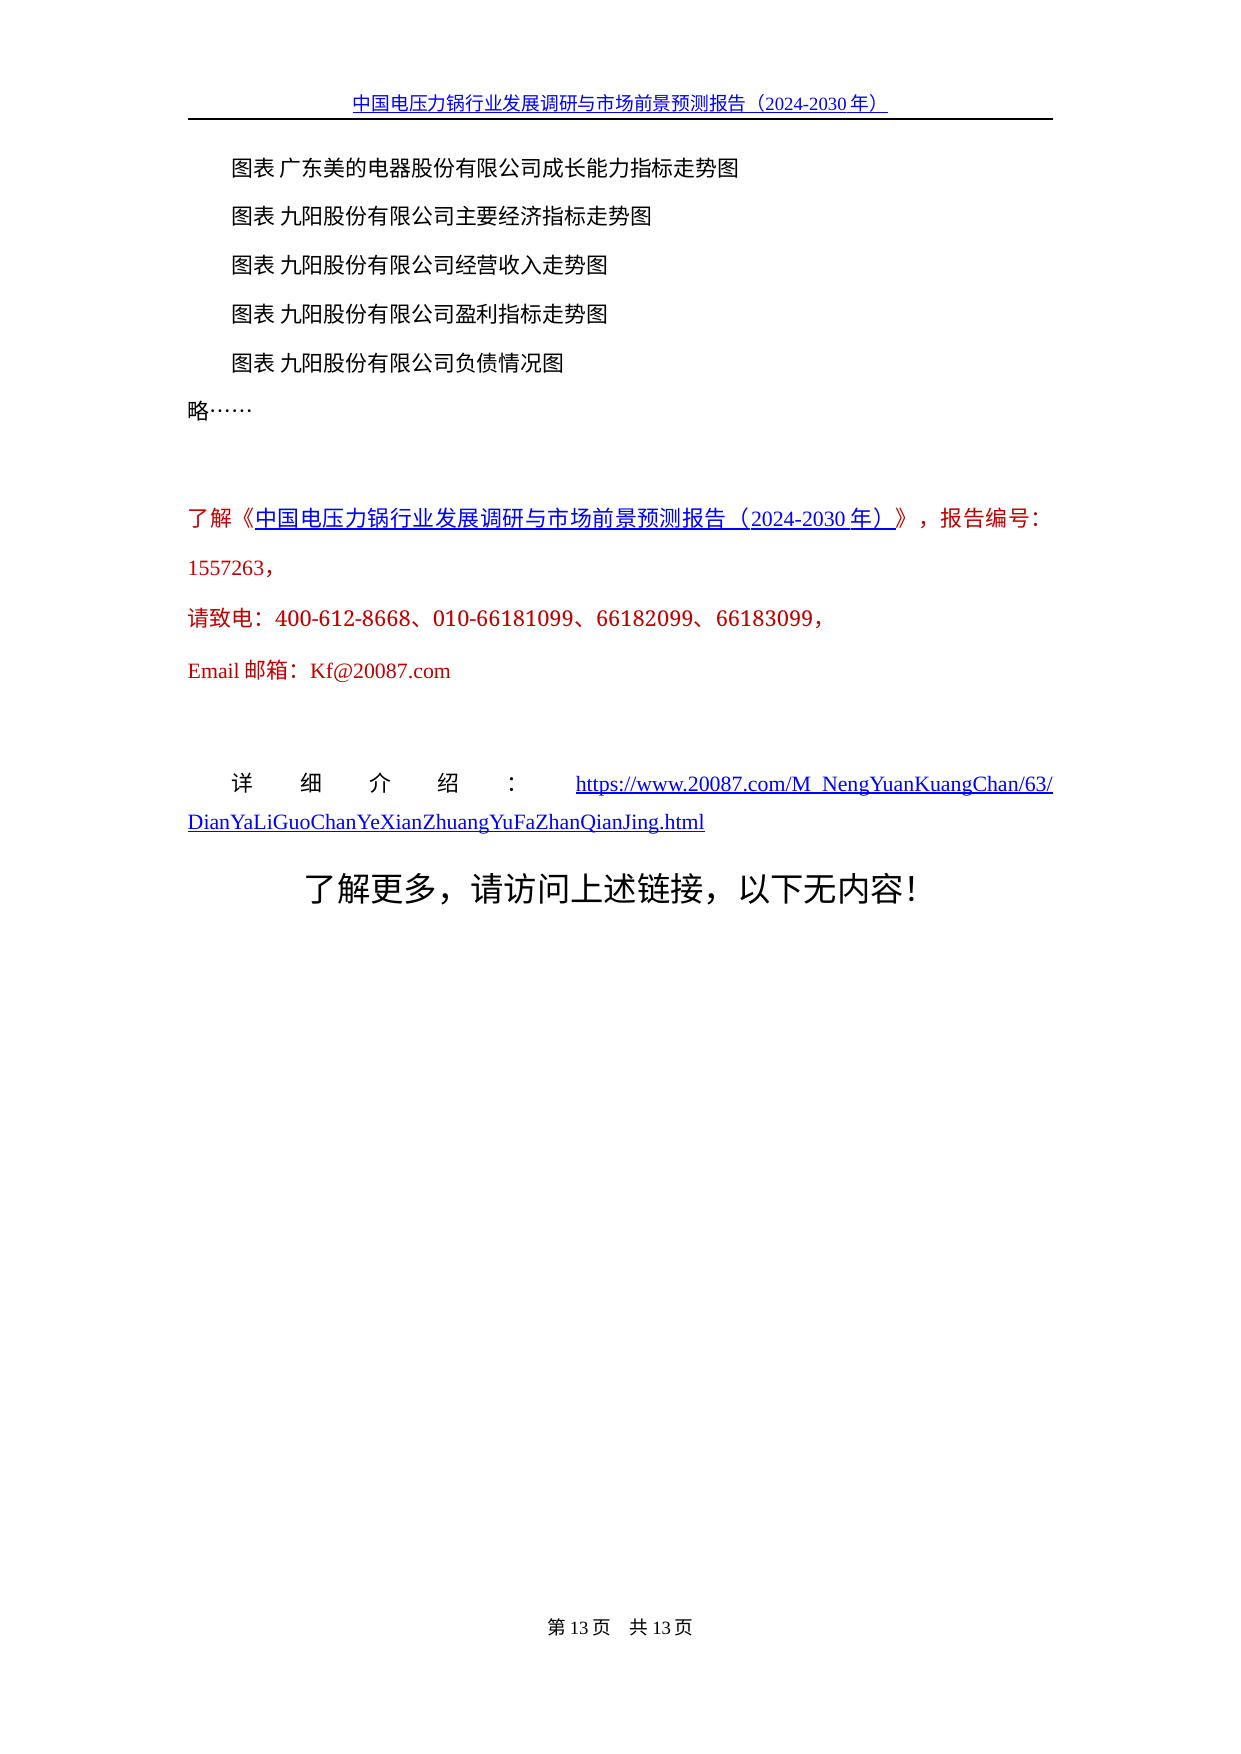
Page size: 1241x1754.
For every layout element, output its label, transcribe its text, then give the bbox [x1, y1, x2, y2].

text 详细介绍：https://www.20087.com/M_NengYuanKuangChan/63/DianYaLiGuoChanYeXianZhuangYuFaZhanQianJing.html [187, 765, 1053, 838]
text 请致电：400-612-8668、010-66181099、66182099、66183099， [187, 601, 1053, 633]
text 了解《中国电压力锅行业发展调研与市场前景预测报告（2024-2030年）》，报告编号：1557263， [187, 500, 1053, 582]
text Email邮箱：Kf@20087.com [187, 652, 1053, 685]
title 了解更多，请访问上述链接，以下无内容！ [187, 854, 1053, 919]
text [187, 150, 1053, 426]
